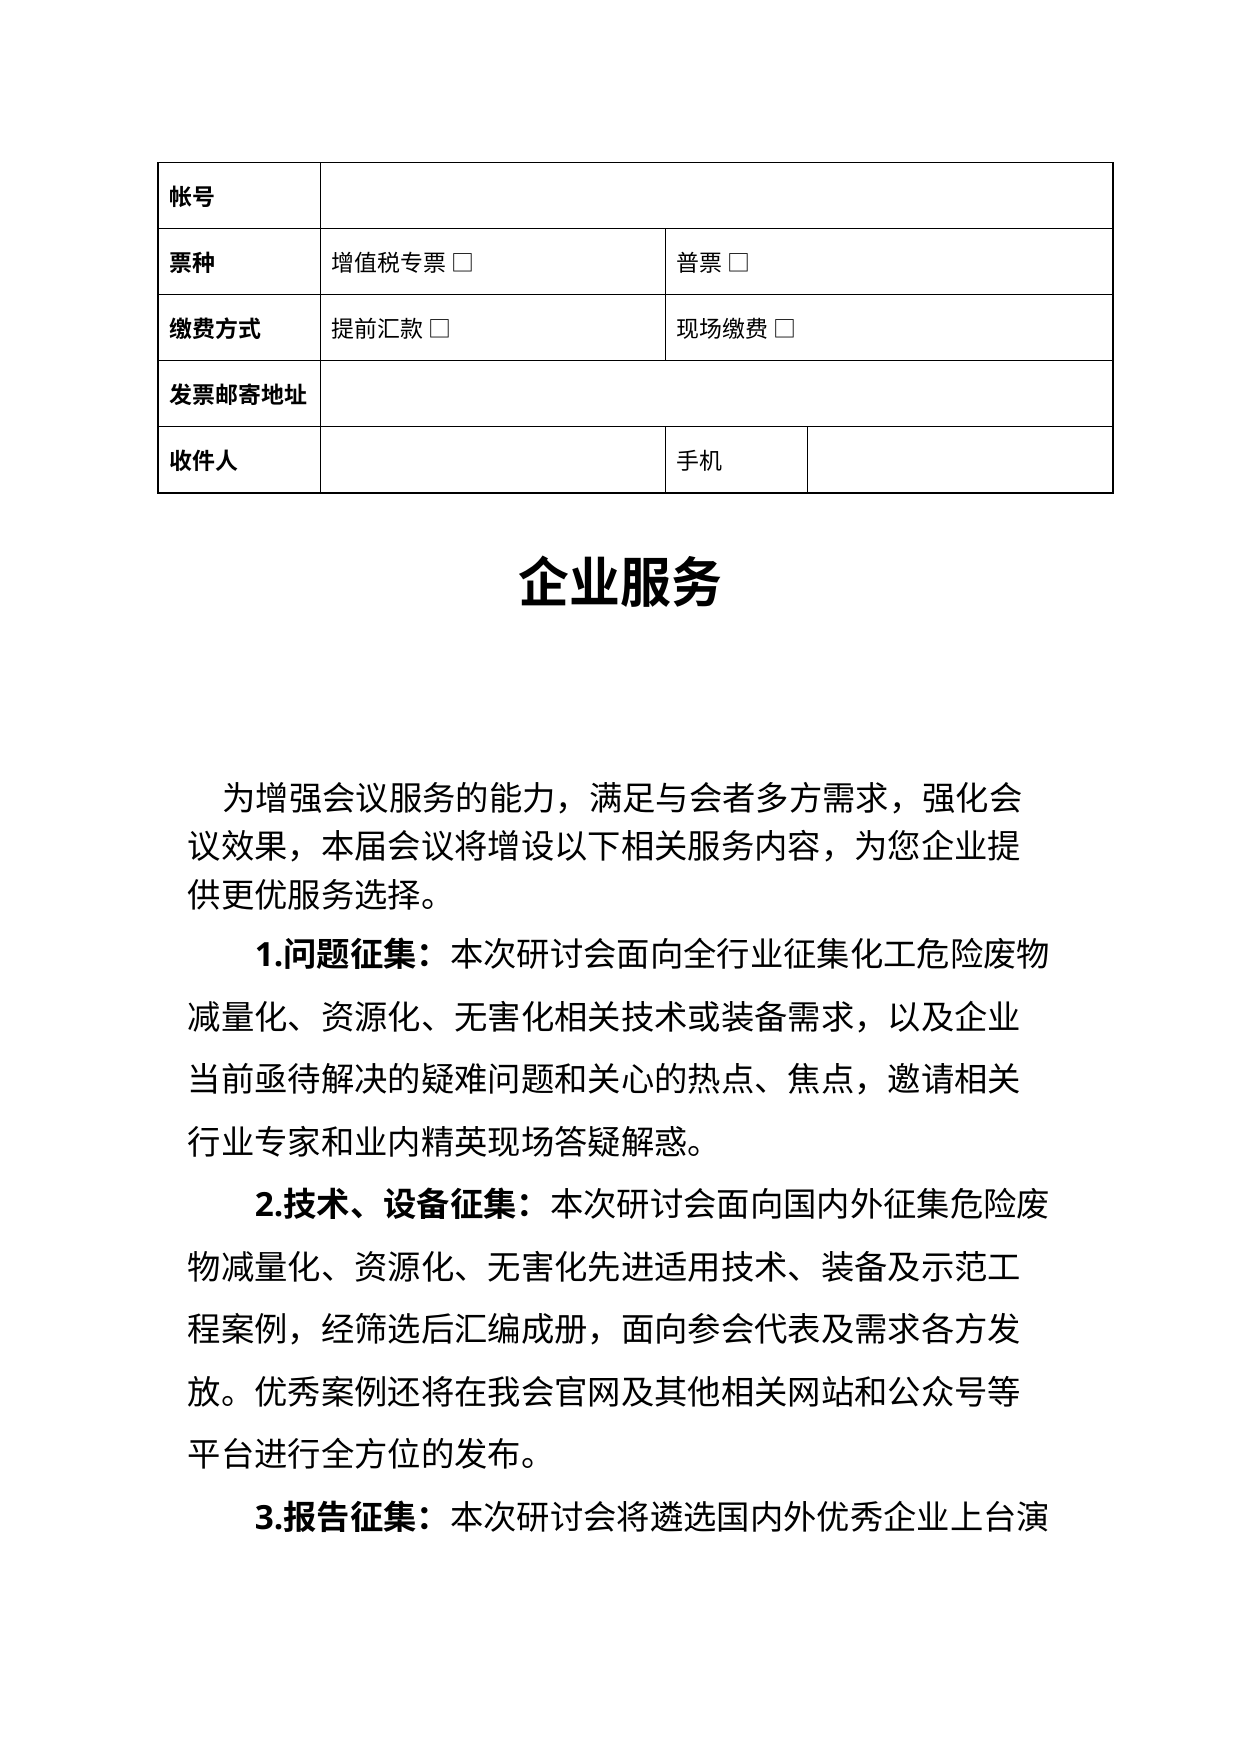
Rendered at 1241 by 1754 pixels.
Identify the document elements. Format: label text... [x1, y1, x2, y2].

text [187, 1479, 1053, 1542]
table_cell 现场缴费 □ [666, 295, 1112, 360]
subtitle 企业服务 [187, 530, 1053, 627]
table_cell [808, 427, 1112, 492]
table_cell 票种 [159, 229, 320, 294]
table_cell 提前汇款 □ [321, 295, 665, 360]
table_cell 手机 [666, 427, 807, 492]
table_cell [321, 361, 1112, 426]
table_cell [321, 427, 665, 492]
table_cell 缴费方式 [159, 295, 320, 360]
table_cell 收件人 [159, 427, 320, 492]
table_cell [321, 163, 1112, 228]
table_cell 帐号 [159, 163, 320, 228]
text 为增强会议服务的能力，满足与会者多方需求，强化会议效果，本届会议将增设以下相关服务内容，为您企业提供更优服务选择。 [187, 772, 1053, 917]
table_cell 普票 □ [666, 229, 1112, 294]
text 2.技术、设备征集：本次研讨会面向国内外征集危险废物减量化、资源化、无害化先进适用技术、装备及示范工程案例，经筛选后汇编成册，面向参会代表及需求各方发放。优秀案例还将在我会官网及其他相关网站和公众号等平台进行全方位的发布。 [187, 1167, 1053, 1479]
table_cell 发票邮寄地址 [159, 361, 320, 426]
table_cell 增值税专票 □ [321, 229, 665, 294]
text 1.问题征集：本次研讨会面向全行业征集化工危险废物减量化、资源化、无害化相关技术或装备需求，以及企业当前亟待解决的疑难问题和关心的热点、焦点，邀请相关行业专家和业内精英现场答疑解惑。 [187, 917, 1053, 1167]
